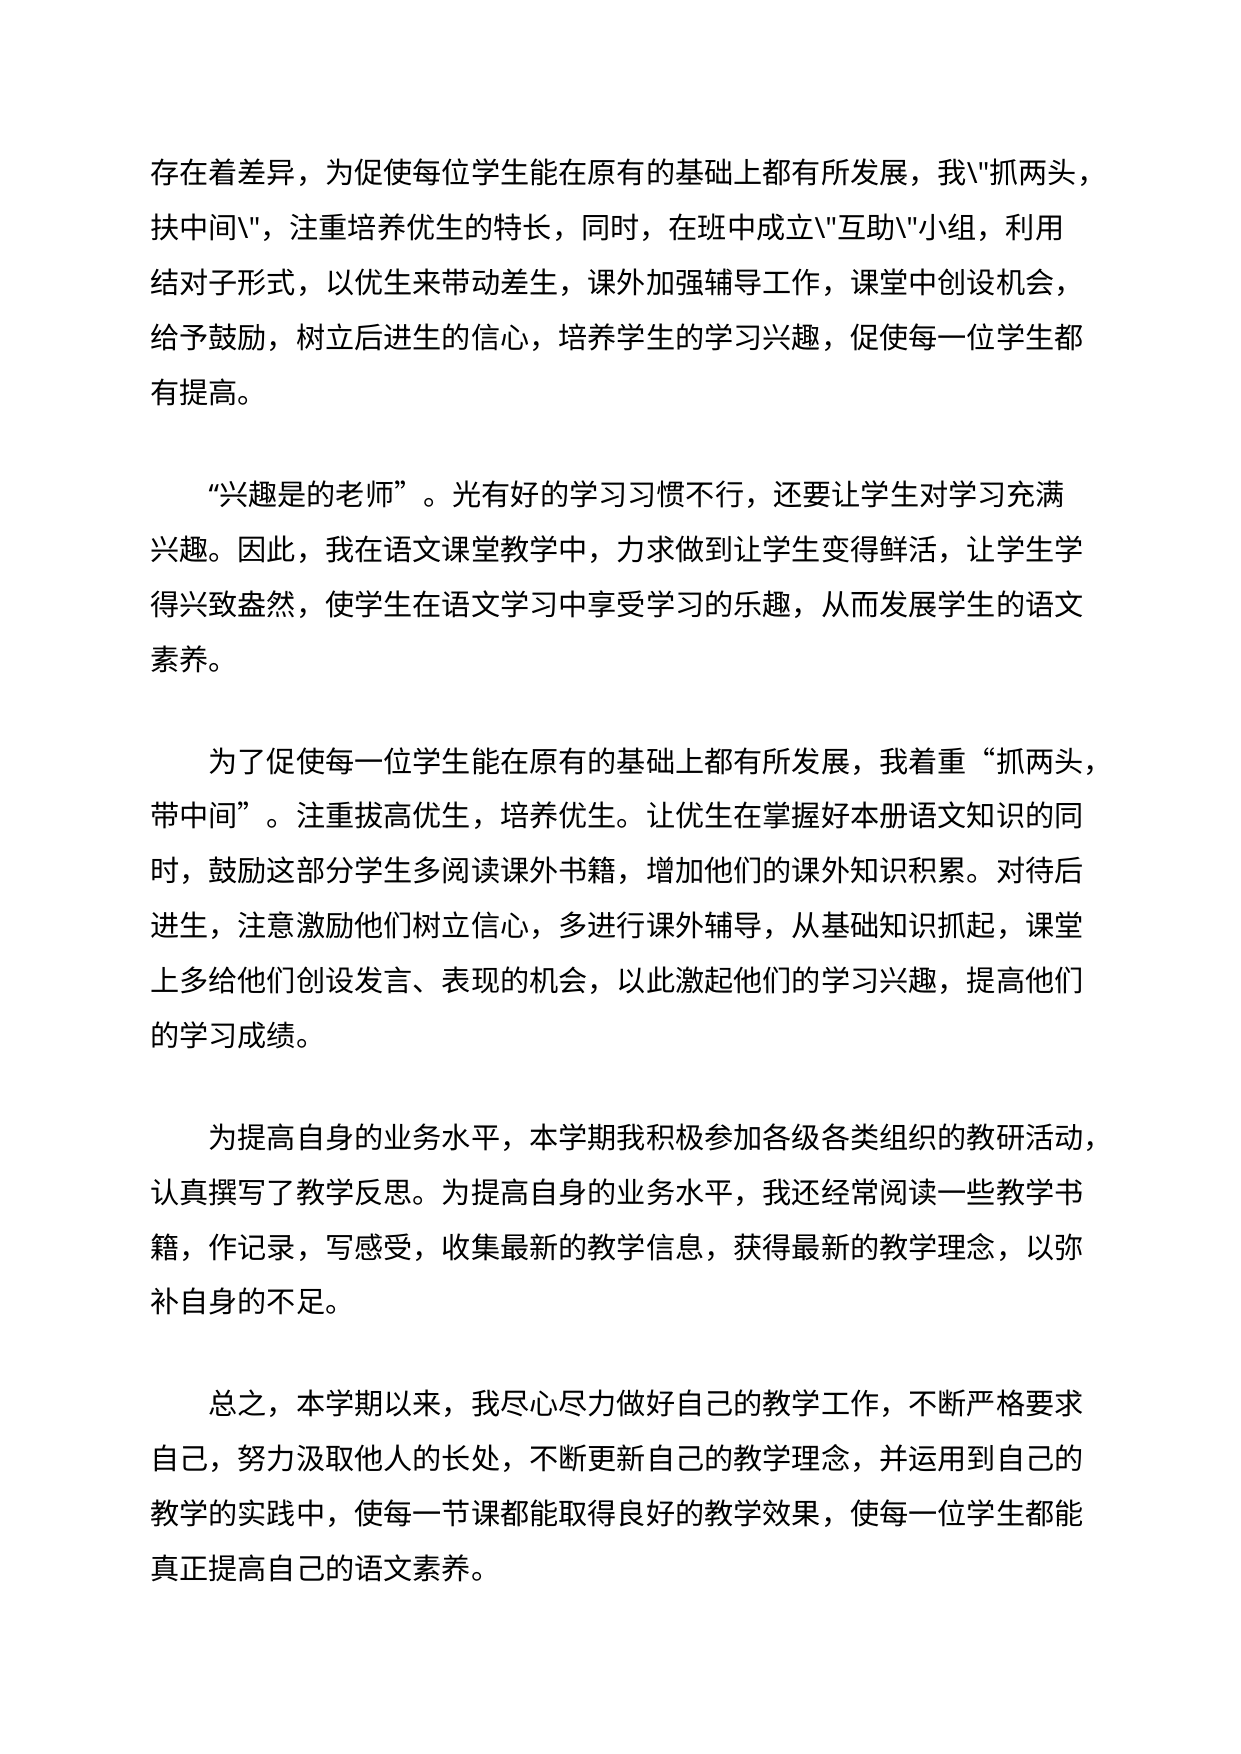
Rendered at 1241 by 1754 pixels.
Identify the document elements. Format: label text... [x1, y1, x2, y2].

text “兴趣是的老师”。光有好的学习习惯不行，还要让学生对学习充满兴趣。因此，我在语文课堂教学中，力求做到让学生变得鲜活，让学生学得兴致盎然，使学生在语文学习中享受学习的乐趣，从而发展学生的语文素养。 [150, 472, 1090, 679]
text 为了促使每一位学生能在原有的基础上都有所发展，我着重“抓两头，带中间”。注重拔高优生，培养优生。让优生在掌握好本册语文知识的同时，鼓励这部分学生多阅读课外书籍，增加他们的课外知识积累。对待后进生，注意激励他们树立信心，多进行课外辅导，从基础知识抓起，课堂上多给他们创设发言、表现的机会，以此激起他们的学习兴趣，提高他们的学习成绩。 [150, 738, 1090, 1055]
text 总之，本学期以来，我尽心尽力做好自己的教学工作，不断严格要求自己，努力汲取他人的长处，不断更新自己的教学理念，并运用到自己的教学的实践中，使每一节课都能取得良好的教学效果，使每一位学生都能真正提高自己的语文素养。 [150, 1381, 1090, 1588]
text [150, 150, 1090, 412]
text 为提高自身的业务水平，本学期我积极参加各级各类组织的教研活动，认真撰写了教学反思。为提高自身的业务水平，我还经常阅读一些教学书籍，作记录，写感受，收集最新的教学信息，获得最新的教学理念，以弥补自身的不足。 [150, 1114, 1090, 1321]
